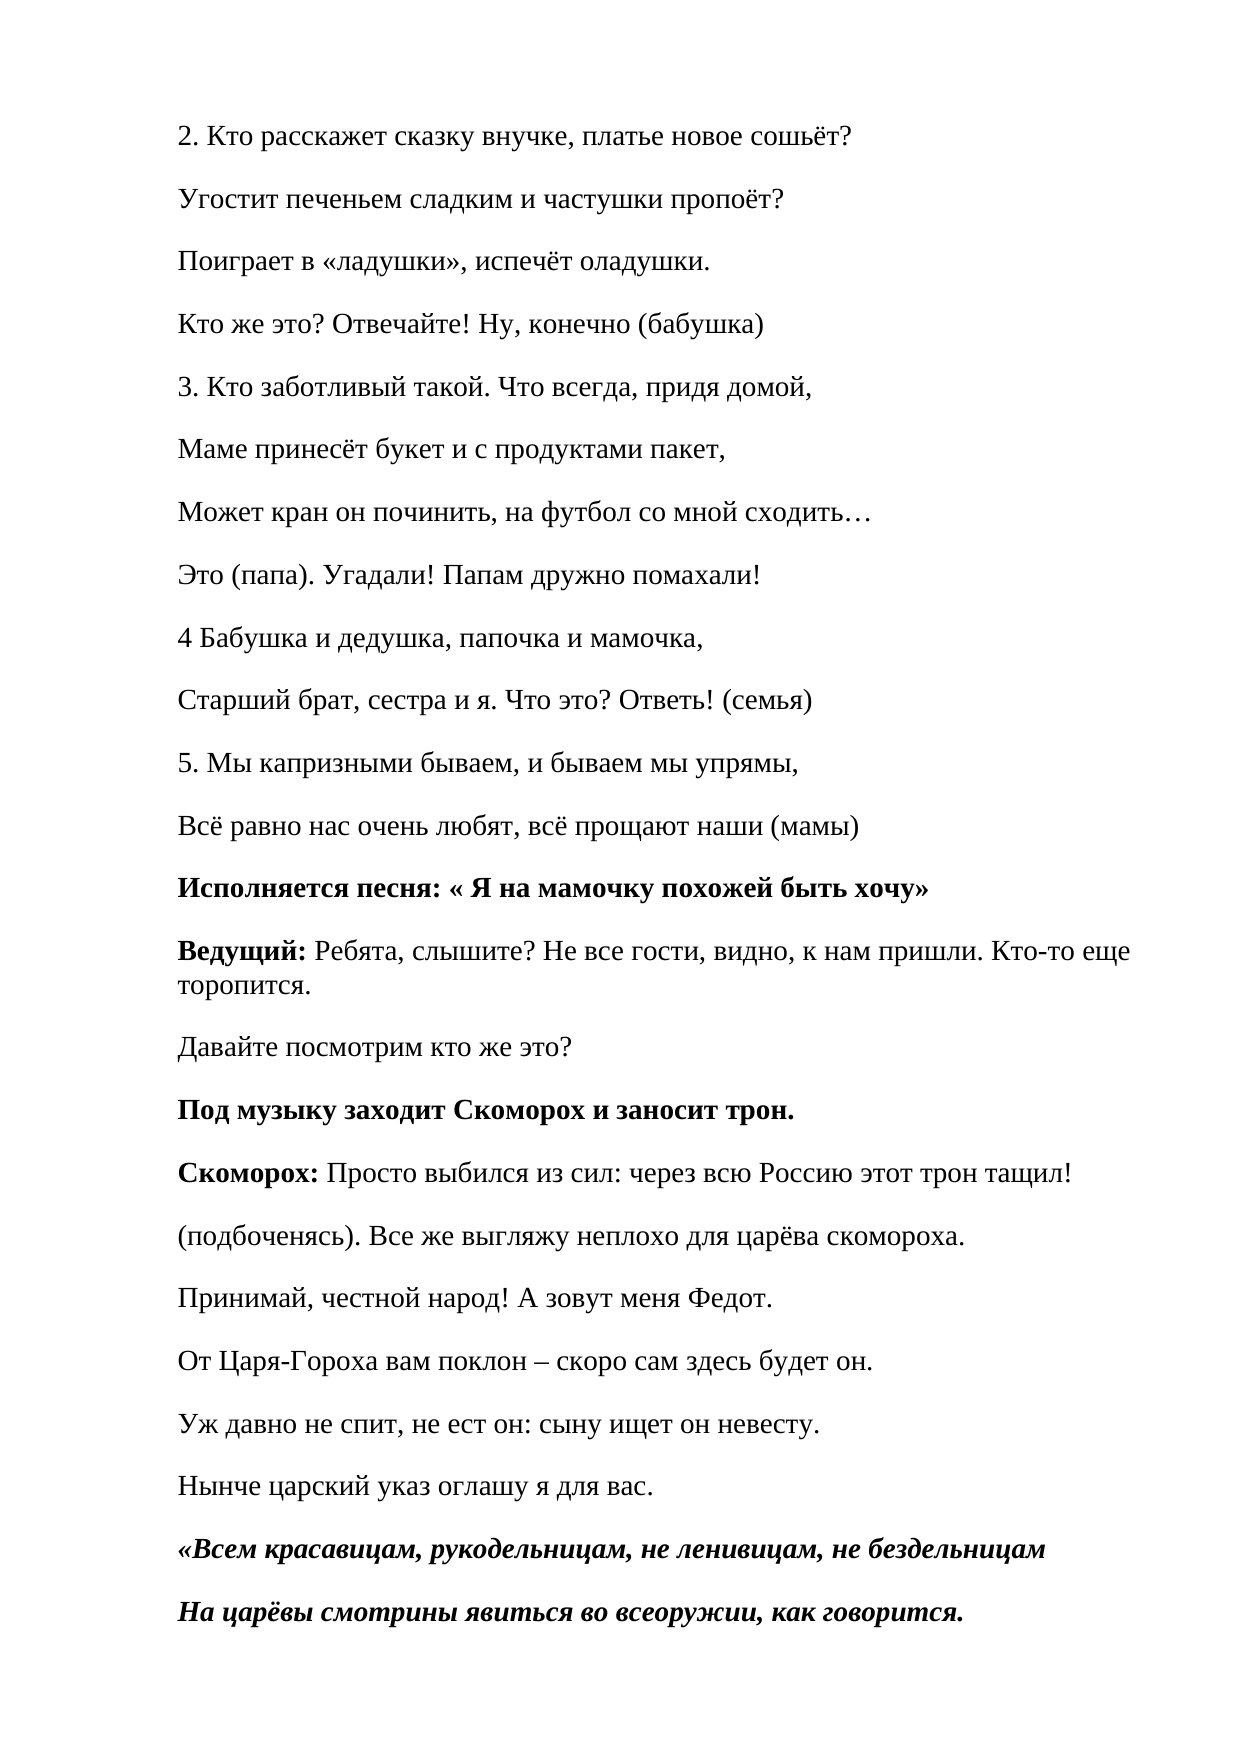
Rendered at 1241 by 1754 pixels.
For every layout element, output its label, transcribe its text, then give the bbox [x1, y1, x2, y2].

text На царёвы смотрины явиться во всеоружии, как говорится. [177, 1594, 1152, 1627]
text Уж давно не спит, не ест он: сыну ищет он невесту. [177, 1406, 1152, 1439]
text Давайте посмотрим кто же это? [177, 1029, 1152, 1063]
text Скоморох: Просто выбился из сил: через всю Россию этот трон тащил! [177, 1155, 1152, 1188]
text 3. Кто заботливый такой. Что всегда, придя домой, [177, 369, 1152, 402]
text 2. Кто расскажет сказку внучке, платье новое сошьёт? [177, 118, 1152, 152]
text Принимай, честной народ! А зовут меня Федот. [177, 1280, 1152, 1314]
text Исполняется песня: « Я на мамочку похожей быть хочу» [177, 871, 1152, 904]
text Нынче царский указ оглашу я для вас. [177, 1468, 1152, 1502]
text Поиграет в «ладушки», испечёт оладушки. [177, 243, 1152, 277]
text 5. Мы капризными бываем, и бываем мы упрямы, [177, 745, 1152, 779]
text «Всем красавицам, рукодельницам, не ленивицам, не бездельницам [177, 1531, 1152, 1565]
text Маме принесёт букет и с продуктами пакет, [177, 432, 1152, 465]
text (подбоченясь). Все же выгляжу неплохо для царёва скомороха. [177, 1218, 1152, 1251]
text От Царя-Гороха вам поклон – скоро сам здесь будет он. [177, 1343, 1152, 1377]
text 4 Бабушка и дедушка, папочка и мамочка, [177, 620, 1152, 653]
text Может кран он починить, на футбол со мной сходить… [177, 494, 1152, 528]
text Старший брат, сестра и я. Что это? Ответь! (семья) [177, 682, 1152, 716]
text Кто же это? Отвечайте! Ну, конечно (бабушка) [177, 306, 1152, 340]
text Ведущий: Ребята, слышите? Не все гости, видно, к нам пришли. Кто-то еще торопится. [177, 933, 1152, 1000]
text Это (папа). Угадали! Папам дружно помахали! [177, 557, 1152, 591]
text Всё равно нас очень любят, всё прощают наши (мамы) [177, 808, 1152, 841]
text Под музыку заходит Скоморох и заносит трон. [177, 1092, 1152, 1126]
text Угостит печеньем сладким и частушки пропоёт? [177, 181, 1152, 214]
